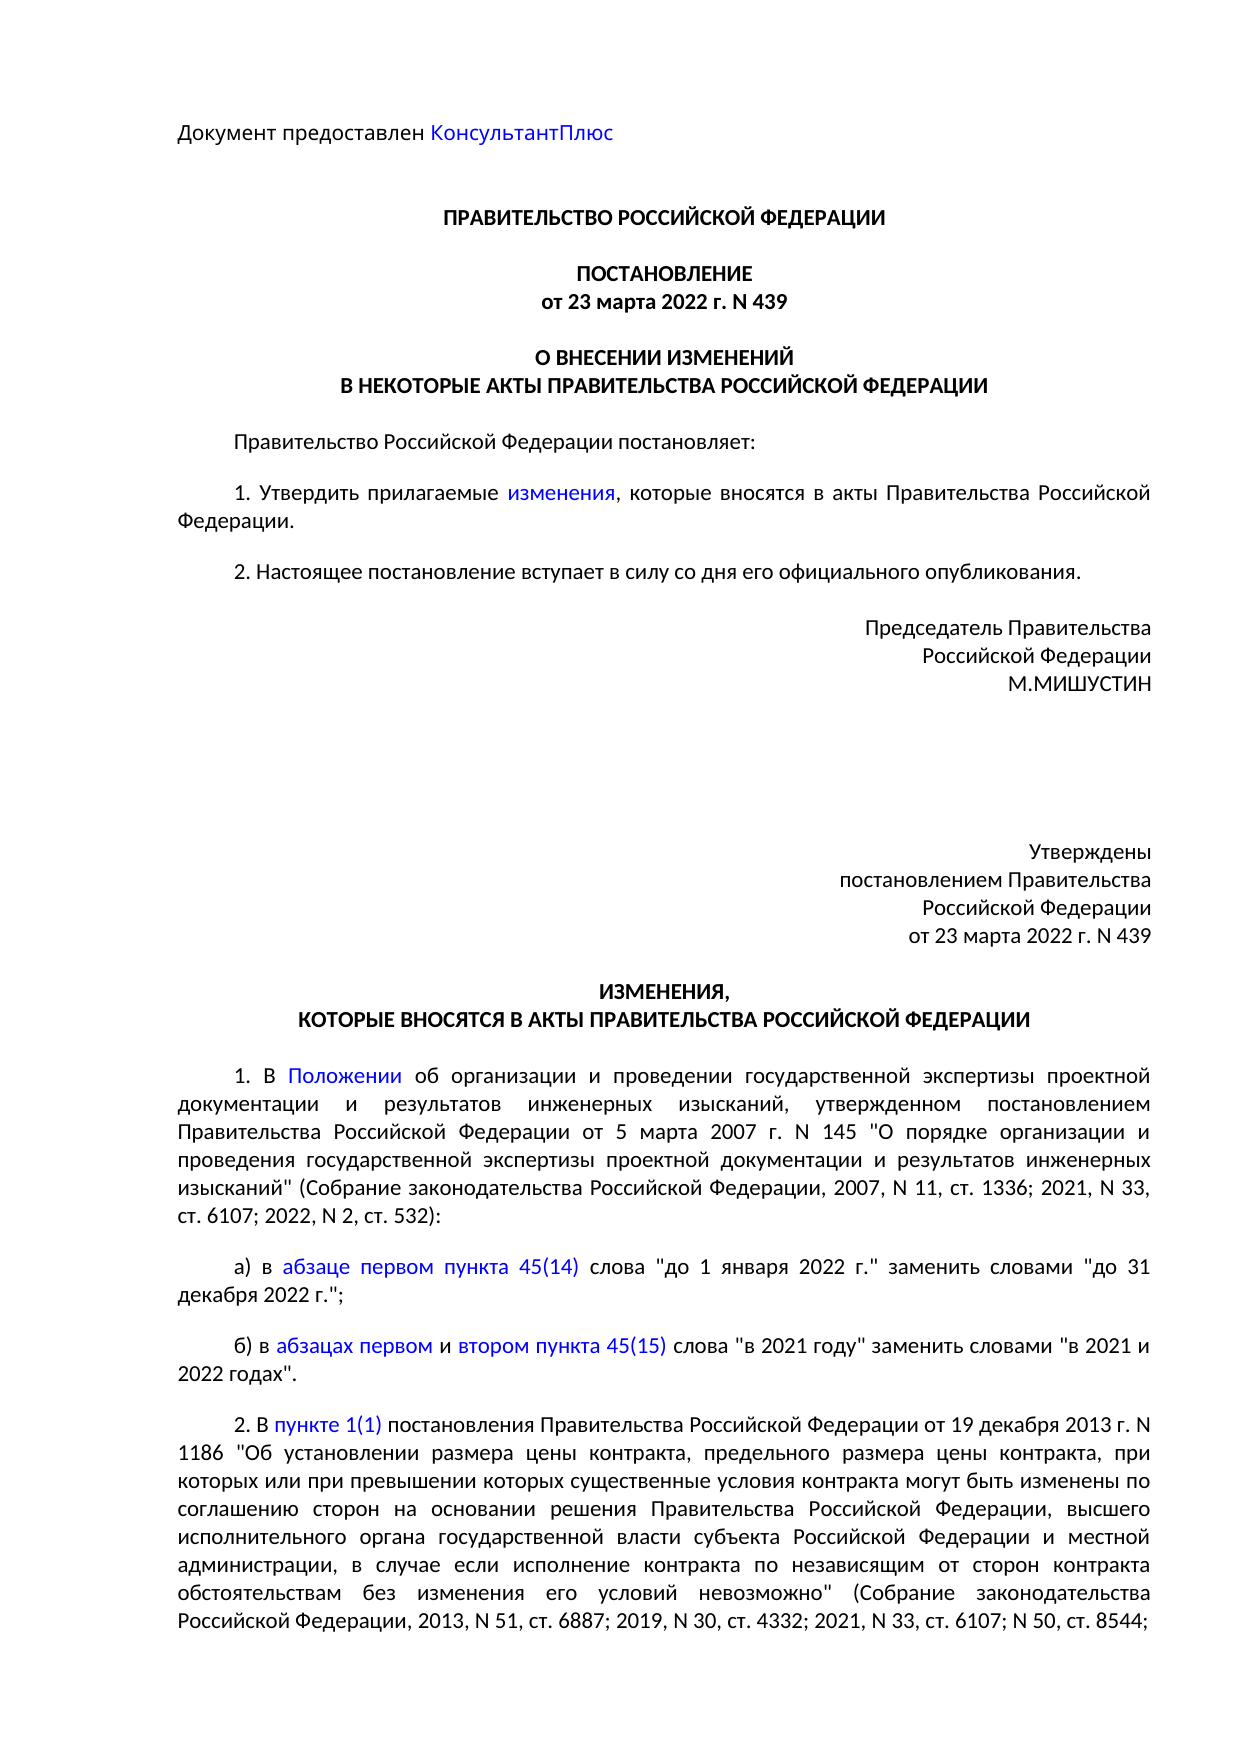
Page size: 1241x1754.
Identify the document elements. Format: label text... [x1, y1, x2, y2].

text Утверждены [177, 837, 1152, 865]
title Документ предоставлен КонсультантПлюс [177, 118, 1152, 175]
text б) в абзацах первом и втором пункта 45(15) слова "в 2021 году" заменить словами "в 2021 и 2022 годах". [177, 1331, 1152, 1387]
title О ВНЕСЕНИИ ИЗМЕНЕНИЙ [177, 343, 1152, 371]
text 1. Утвердить прилагаемые изменения, которые вносятся в акты Правительства Российской Федерации. [177, 478, 1152, 534]
title от 23 марта 2022 г. N 439 [177, 287, 1152, 315]
title В НЕКОТОРЫЕ АКТЫ ПРАВИТЕЛЬСТВА РОССИЙСКОЙ ФЕДЕРАЦИИ [177, 371, 1152, 399]
text постановлением Правительства [177, 865, 1152, 893]
text М.МИШУСТИН [177, 669, 1152, 697]
title КОТОРЫЕ ВНОСЯТСЯ В АКТЫ ПРАВИТЕЛЬСТВА РОССИЙСКОЙ ФЕДЕРАЦИИ [177, 1005, 1152, 1033]
title ПРАВИТЕЛЬСТВО РОССИЙСКОЙ ФЕДЕРАЦИИ [177, 203, 1152, 231]
text Российской Федерации [177, 893, 1152, 921]
text 1. В Положении об организации и проведении государственной экспертизы проектной документации и результатов инженерных изысканий, утвержденном постановлением Правительства Российской Федерации от 5 марта 2007 г. N 145 "О порядке организации и проведения государственной экспертизы проектной документации и результатов инженерных изысканий" (Собрание законодательства Российской Федерации, 2007, N 11, ст. 1336; 2021, N 33, ст. 6107; 2022, N 2, ст. 532): [177, 1061, 1152, 1229]
text а) в абзаце первом пункта 45(14) слова "до 1 января 2022 г." заменить словами "до 31 декабря 2022 г."; [177, 1252, 1152, 1308]
title ПОСТАНОВЛЕНИЕ [177, 259, 1152, 287]
text Правительство Российской Федерации постановляет: [177, 427, 1152, 455]
text Российской Федерации [177, 641, 1152, 669]
title ИЗМЕНЕНИЯ, [177, 977, 1152, 1005]
text 2. Настоящее постановление вступает в силу со дня его официального опубликования. [177, 557, 1152, 585]
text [177, 1410, 1152, 1634]
text Председатель Правительства [177, 613, 1152, 641]
text от 23 марта 2022 г. N 439 [177, 921, 1152, 949]
